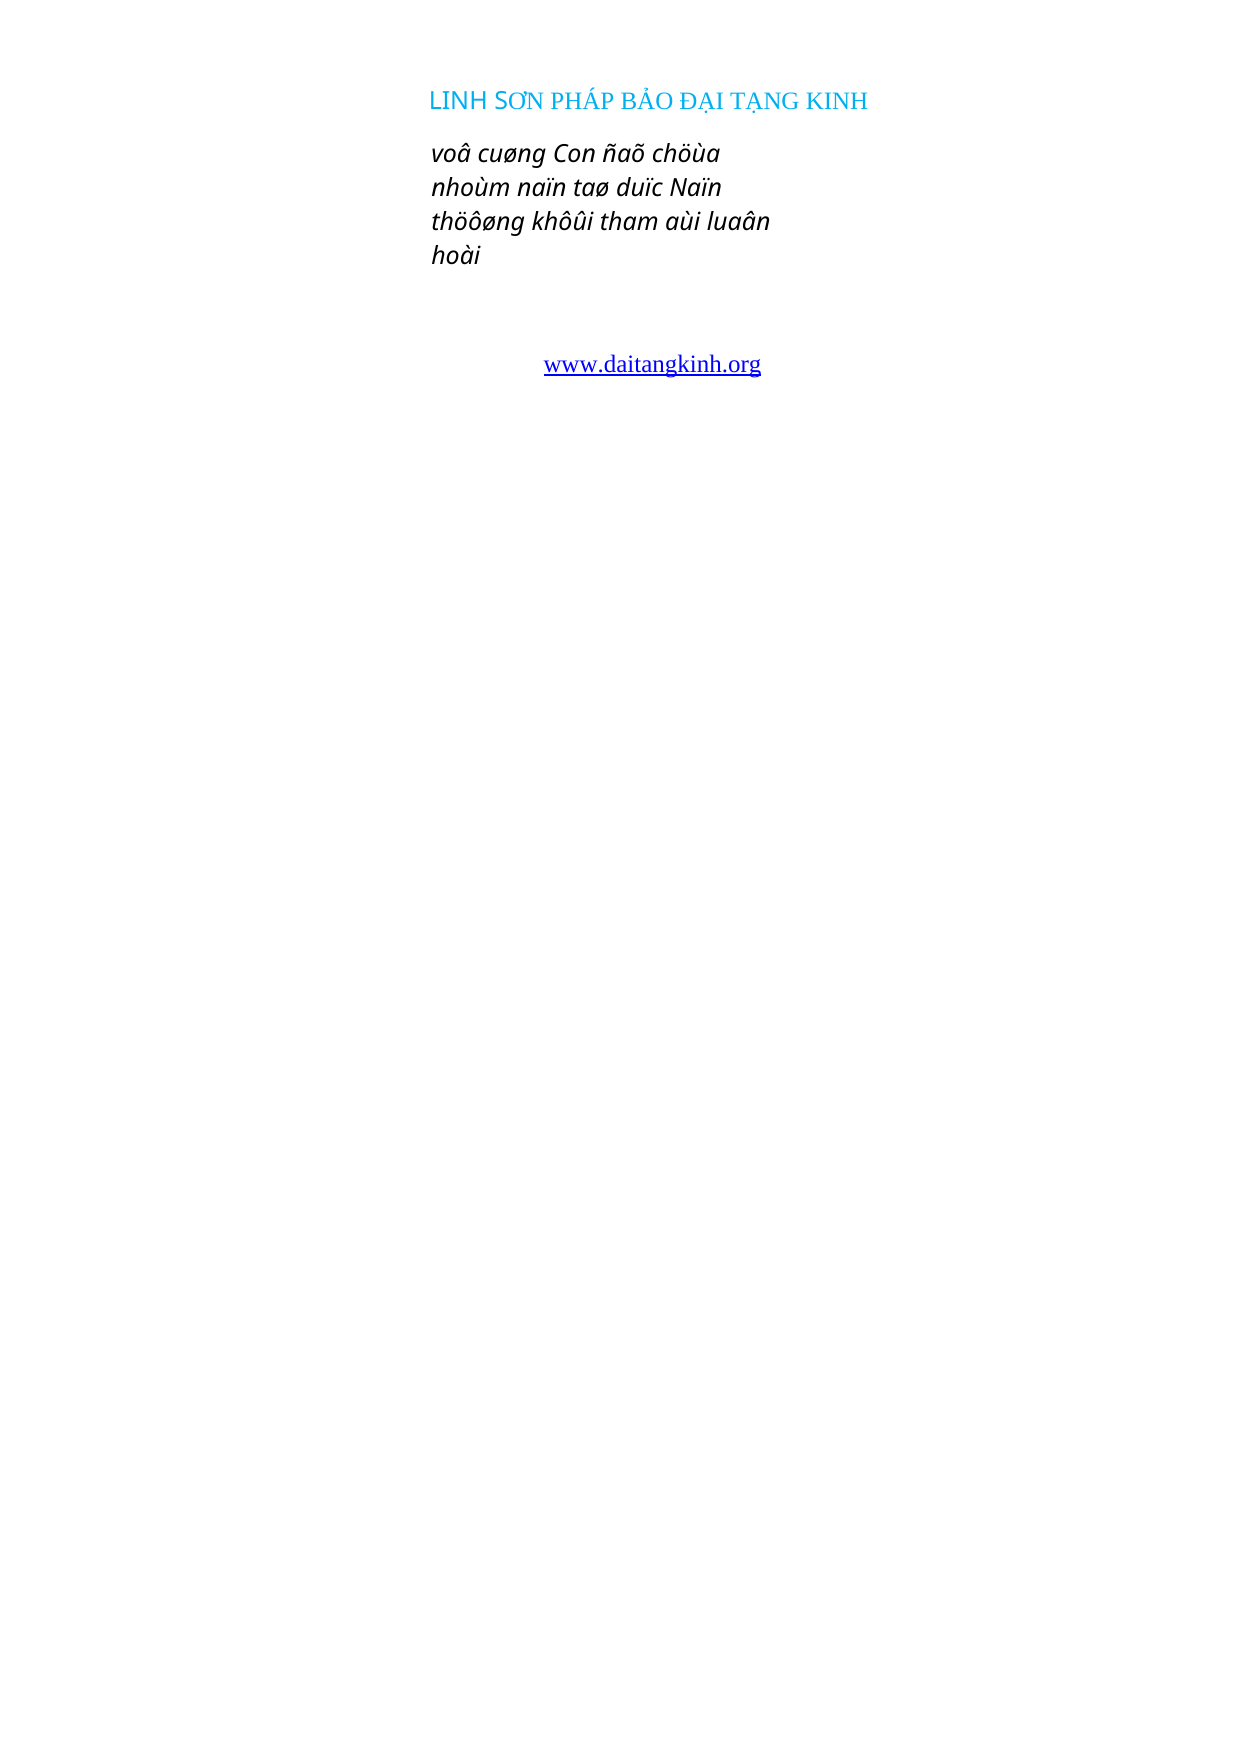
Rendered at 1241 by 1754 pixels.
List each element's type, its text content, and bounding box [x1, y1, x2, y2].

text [431, 135, 786, 272]
text www.daitangkinh.org [363, 349, 942, 378]
